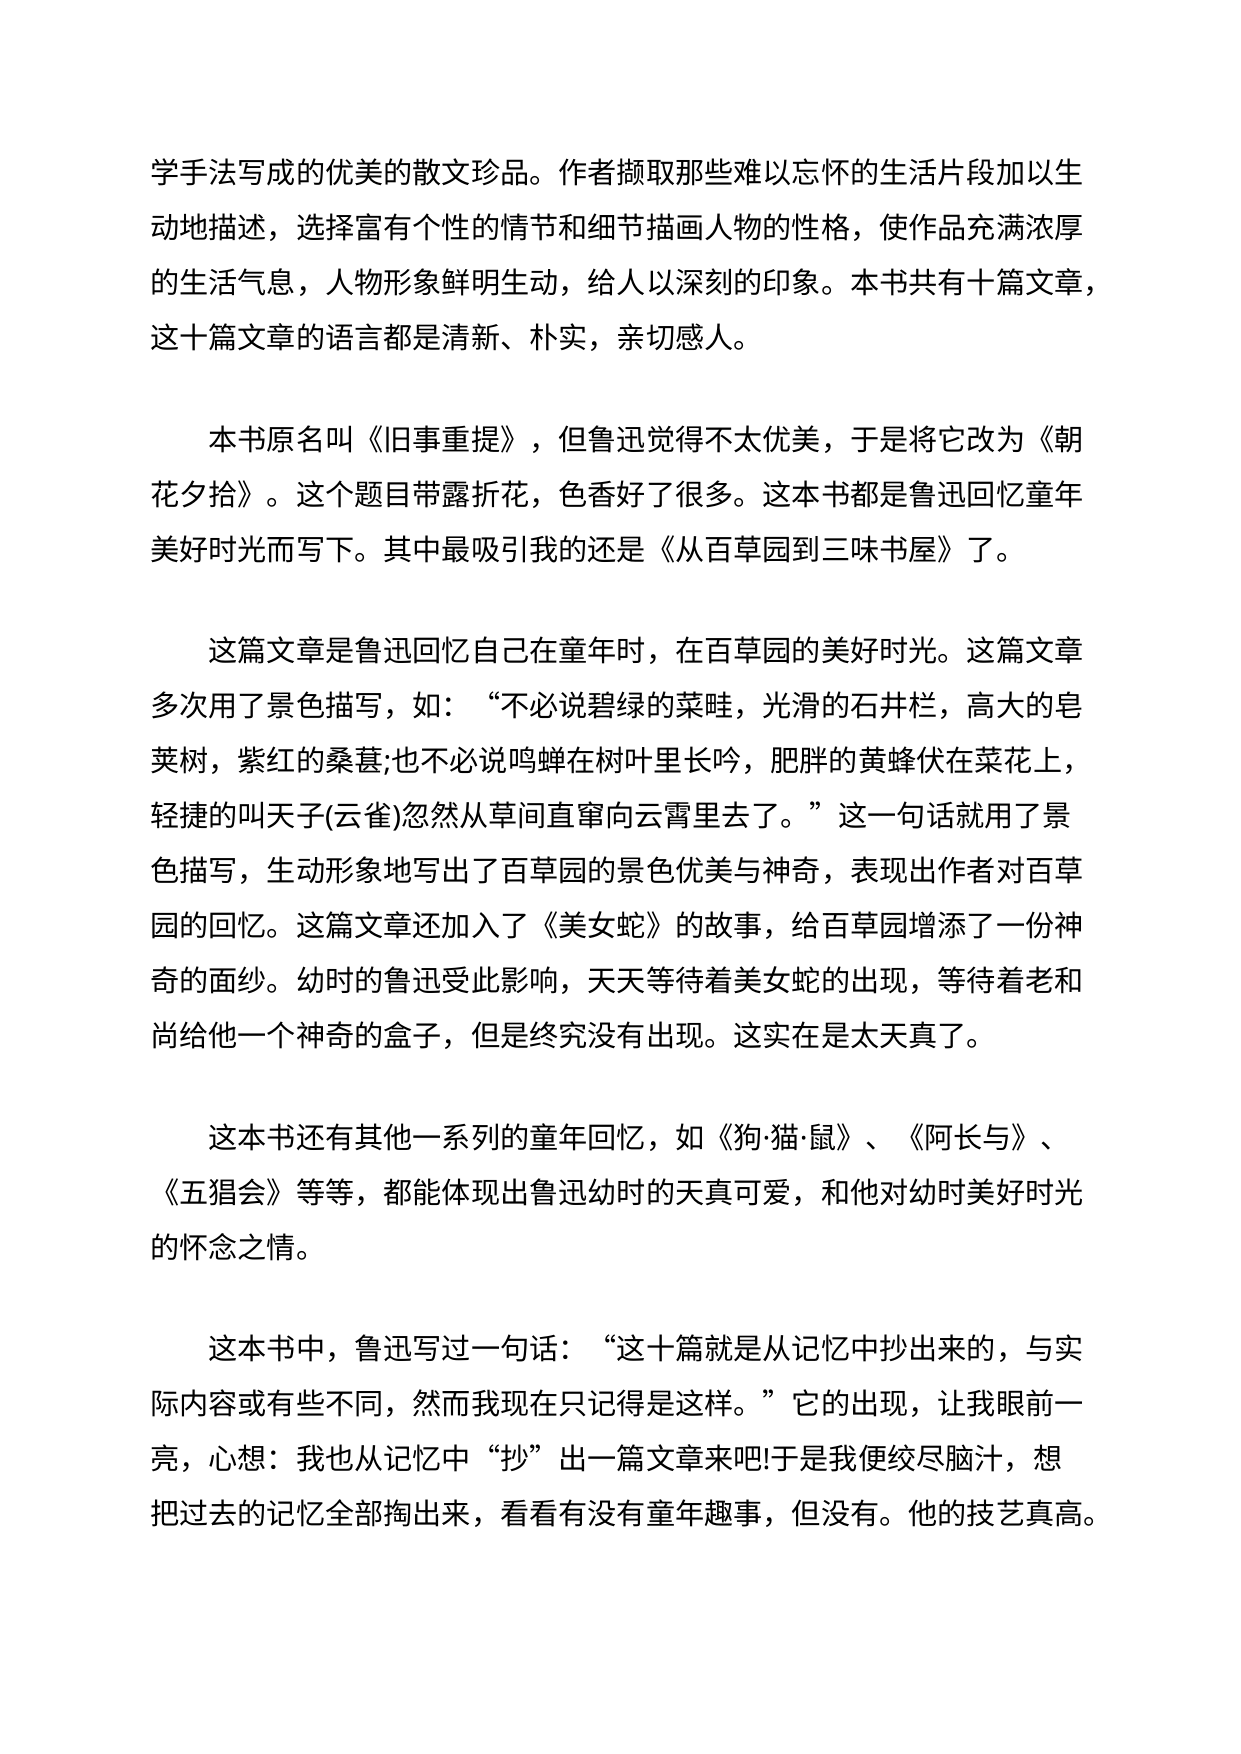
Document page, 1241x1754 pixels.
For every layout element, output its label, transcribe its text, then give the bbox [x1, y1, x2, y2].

text 这本书还有其他一系列的童年回忆，如《狗·猫·鼠》、《阿长与》、《五猖会》等等，都能体现出鲁迅幼时的天真可爱，和他对幼时美好时光的怀念之情。 [150, 1114, 1090, 1266]
text 本书原名叫《旧事重提》，但鲁迅觉得不太优美，于是将它改为《朝花夕拾》。这个题目带露折花，色香好了很多。这本书都是鲁迅回忆童年美好时光而写下。其中最吸引我的还是《从百草园到三味书屋》了。 [150, 416, 1090, 568]
text 这本书中，鲁迅写过一句话：“这十篇就是从记忆中抄出来的，与实际内容或有些不同，然而我现在只记得是这样。”它的出现，让我眼前一亮，心想：我也从记忆中“抄”出一篇文章来吧!于是我便绞尽脑汁，想把过去的记忆全部掏出来，看看有没有童年趣事，但没有。他的技艺真高。 [150, 1326, 1090, 1533]
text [150, 150, 1090, 357]
text 这篇文章是鲁迅回忆自己在童年时，在百草园的美好时光。这篇文章多次用了景色描写，如：“不必说碧绿的菜畦，光滑的石井栏，高大的皂荚树，紫红的桑葚;也不必说鸣蝉在树叶里长吟，肥胖的黄蜂伏在菜花上，轻捷的叫天子(云雀)忽然从草间直窜向云霄里去了。”这一句话就用了景色描写，生动形象地写出了百草园的景色优美与神奇，表现出作者对百草园的回忆。这篇文章还加入了《美女蛇》的故事，给百草园增添了一份神奇的面纱。幼时的鲁迅受此影响，天天等待着美女蛇的出现，等待着老和尚给他一个神奇的盒子，但是终究没有出现。这实在是太天真了。 [150, 628, 1090, 1055]
